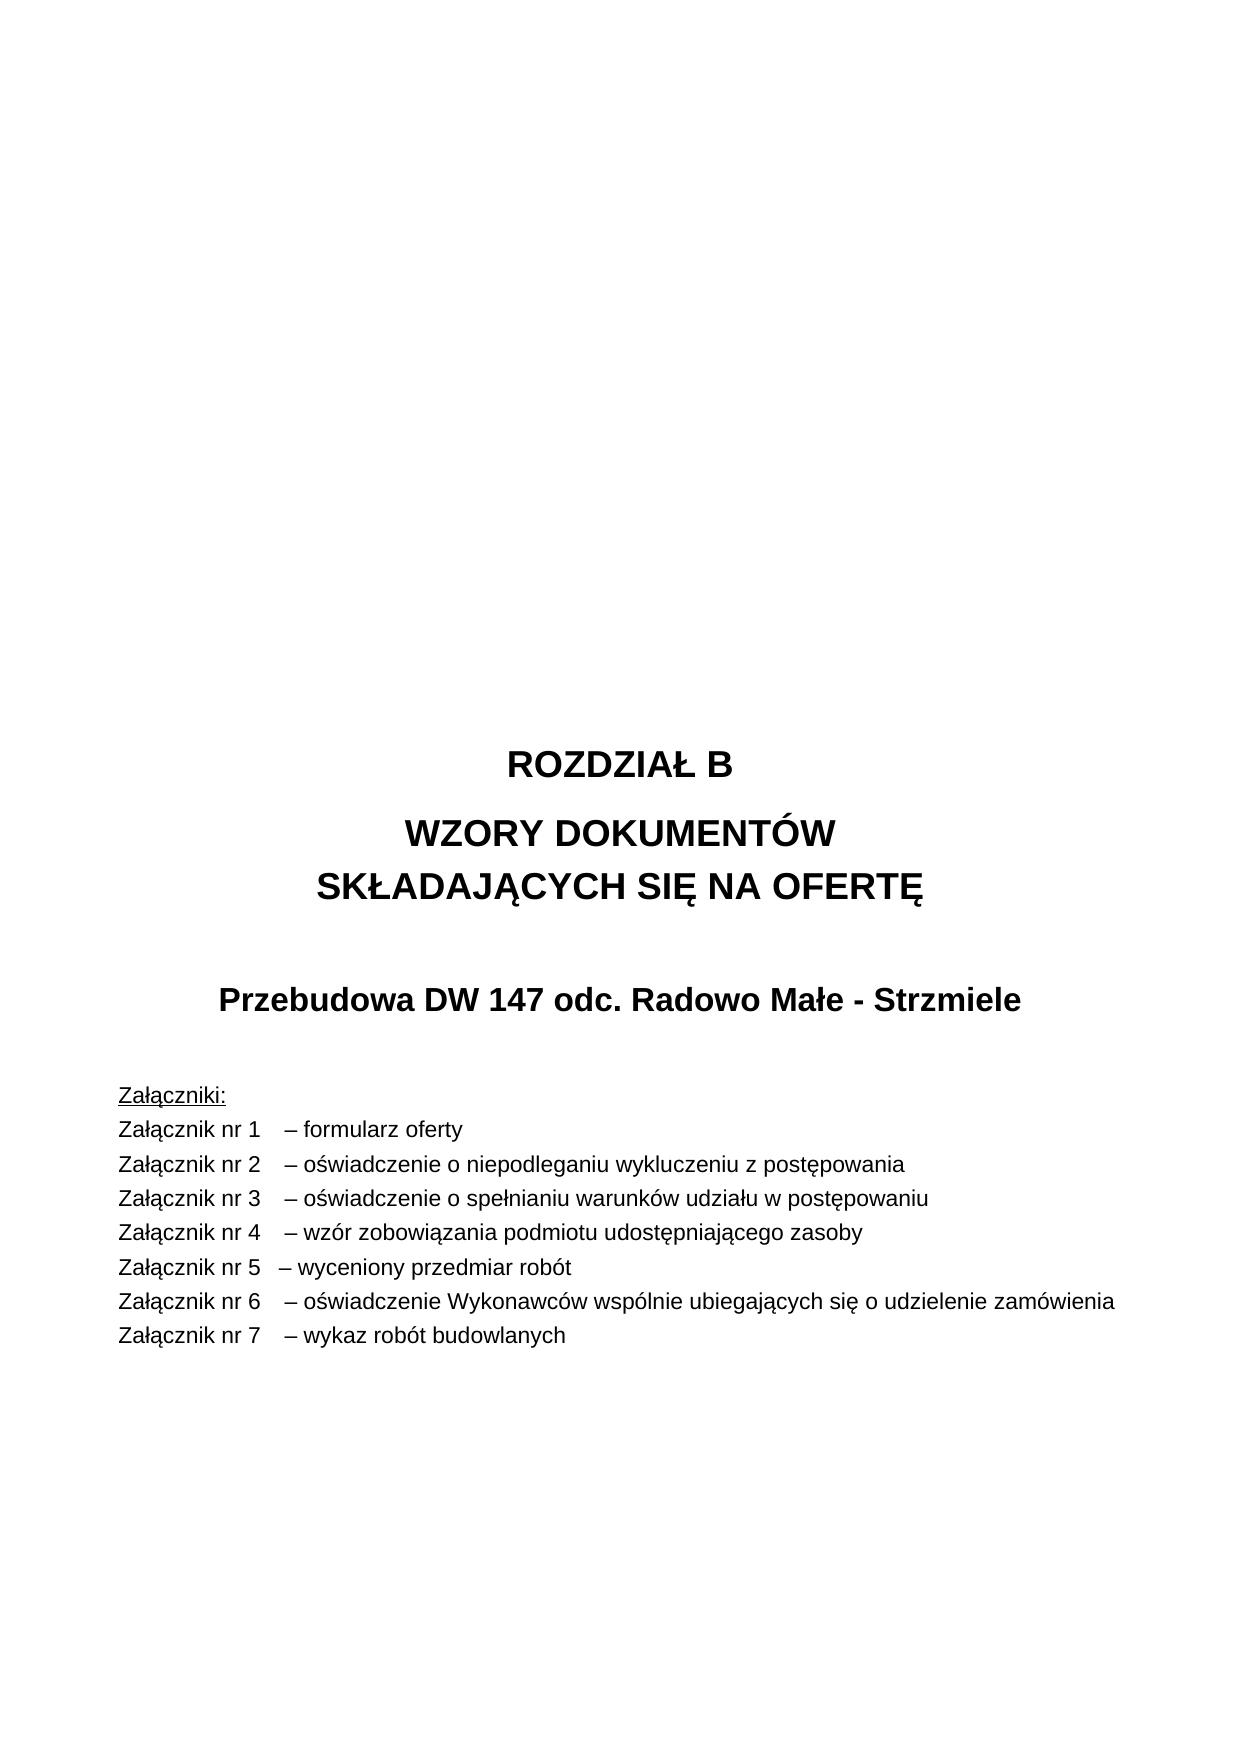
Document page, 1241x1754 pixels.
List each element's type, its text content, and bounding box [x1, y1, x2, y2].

text Przebudowa DW 147 odc. Radowo Małe - Strzmiele [118, 980, 1122, 1018]
text Załączniki: [118, 1082, 1122, 1108]
text Załącznik nr 1 – formularz oferty [118, 1116, 1122, 1143]
text składających się na ofertę [118, 864, 1122, 908]
text Załącznik nr 2 – oświadczenie o niepodleganiu wykluczeniu z postępowania [118, 1151, 1122, 1177]
text Załącznik nr 5 – wyceniony przedmiar robót [118, 1254, 1122, 1280]
text Załącznik nr 6 – oświadczenie Wykonawców wspólnie ubiegających się o udzielenie zamówienia [118, 1288, 1122, 1314]
text Załącznik nr 4 – wzór zobowiązania podmiotu udostępniającego zasoby [118, 1219, 1122, 1246]
text Załącznik nr 7 – wykaz robót budowlanych [118, 1322, 1122, 1349]
text ROZDZIAŁ B [118, 742, 1122, 785]
text Załącznik nr 3 – oświadczenie o spełnianiu warunków udziału w postępowaniu [118, 1185, 1122, 1211]
text wzory dokumentów [118, 811, 1122, 854]
